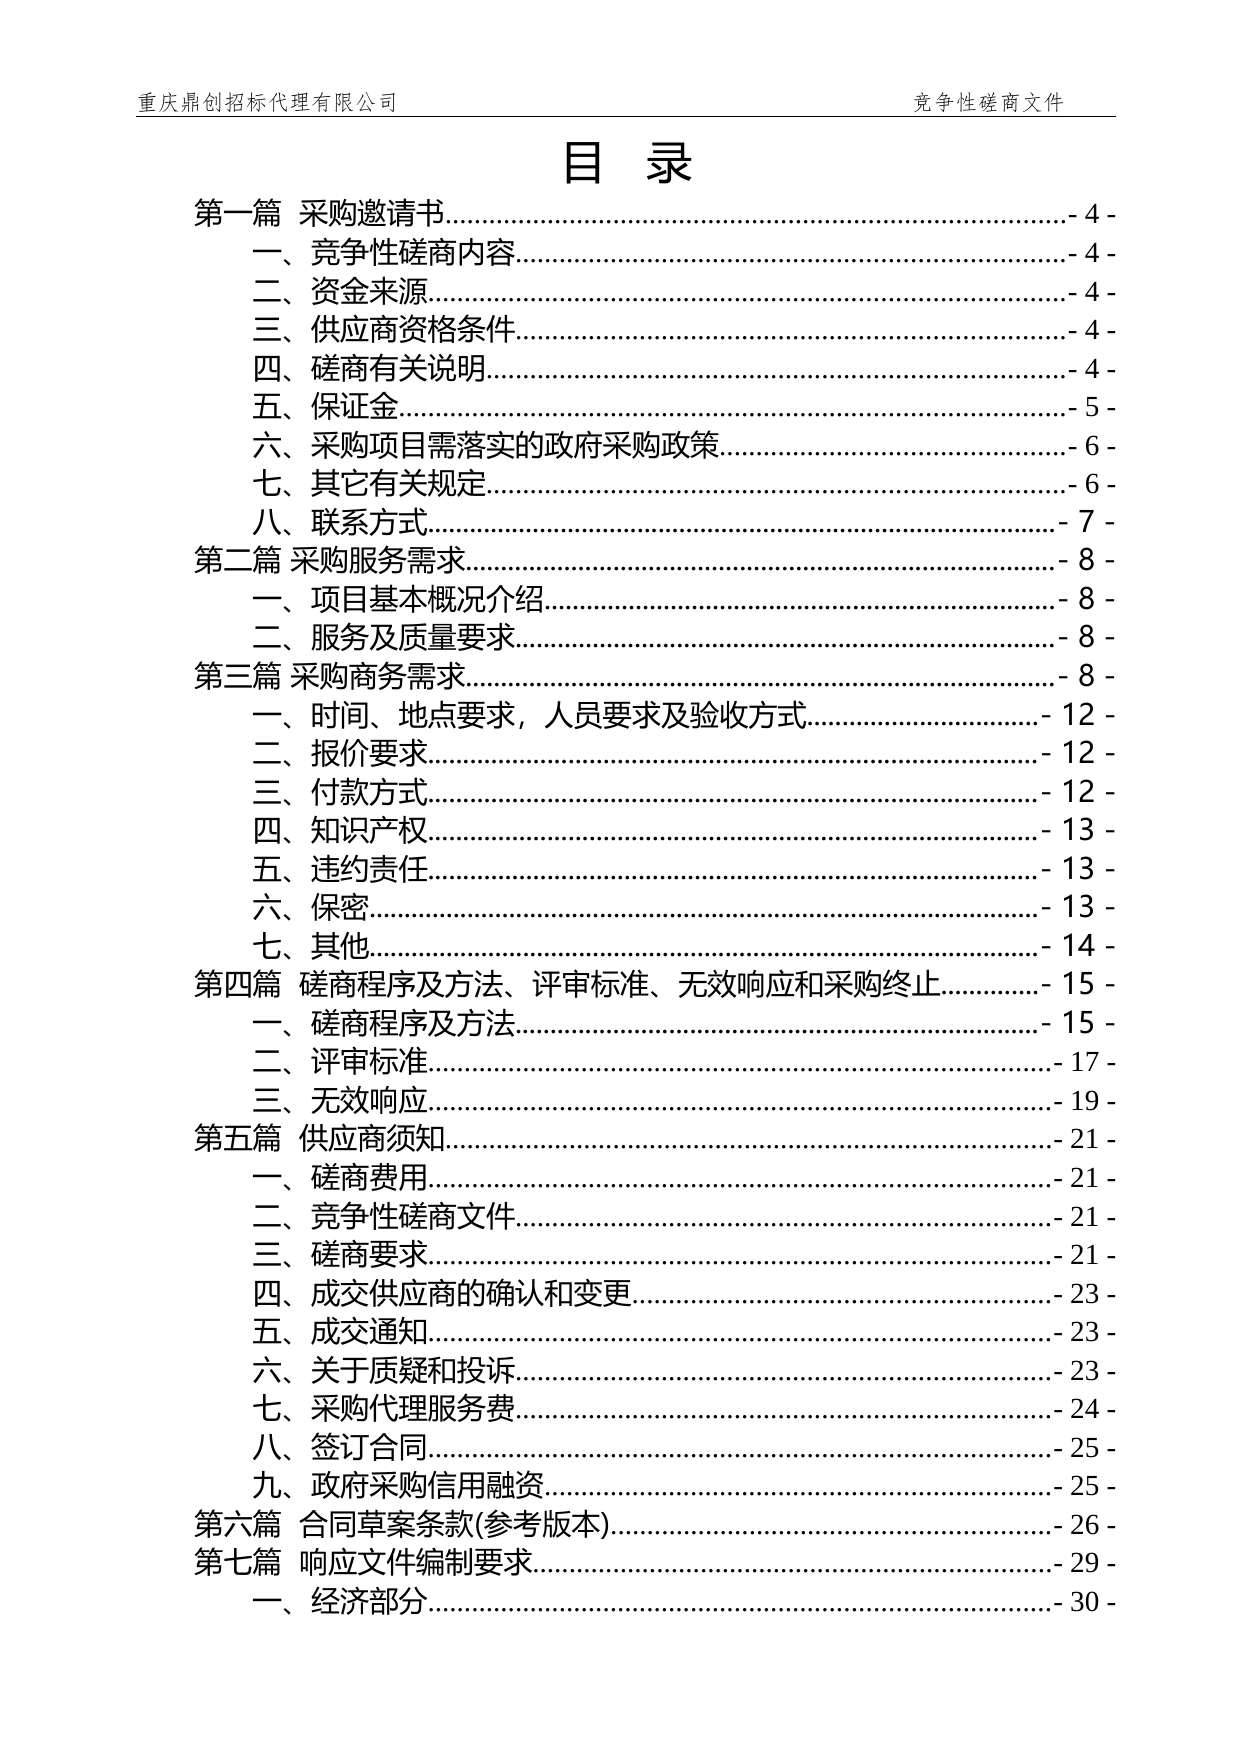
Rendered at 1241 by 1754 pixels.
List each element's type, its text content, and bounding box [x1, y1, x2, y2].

text 二、评审标准 - 17 - [252, 1041, 1116, 1079]
text 一、经济部分 - 30 - [252, 1581, 1116, 1619]
text 第四篇 磋商程序及方法、评审标准、无效响应和采购终止 - 15 - [136, 964, 1116, 1002]
text 五、违约责任 - 13 - [252, 848, 1116, 887]
text 五、成交通知 - 23 - [252, 1311, 1116, 1349]
text 目 录 [136, 118, 1116, 193]
text 四、知识产权 - 13 - [252, 810, 1116, 848]
text 七、采购代理服务费 - 24 - [252, 1388, 1116, 1426]
text 第六篇 合同草案条款(参考版本) - 26 - [194, 1503, 1116, 1542]
text 二、报价要求 - 12 - [252, 733, 1116, 771]
text 三、供应商资格条件 - 4 - [252, 309, 1116, 347]
text 六、关于质疑和投诉 - 23 - [252, 1349, 1116, 1388]
text 第五篇 供应商须知 - 21 - [194, 1118, 1116, 1157]
text 一、磋商费用 - 21 - [252, 1157, 1116, 1195]
text 五、保证金 - 5 - [252, 386, 1116, 424]
text 七、其他 - 14 - [252, 925, 1116, 964]
text 九、政府采购信用融资 - 25 - [252, 1465, 1116, 1503]
text 第二篇 采购服务需求 - 8 - [136, 540, 1116, 578]
text 一、磋商程序及方法 - 15 - [252, 1002, 1116, 1041]
text 一、时间、地点要求，人员要求及验收方式 - 12 - [252, 694, 1116, 733]
text 二、服务及质量要求 - 8 - [252, 617, 1116, 656]
text 三、磋商要求 - 21 - [252, 1234, 1116, 1272]
text 八、联系方式 - 7 - [252, 501, 1116, 540]
text 四、磋商有关说明 - 4 - [252, 347, 1116, 386]
text 二、竞争性磋商文件 - 21 - [252, 1195, 1116, 1234]
text 一、项目基本概况介绍 - 8 - [252, 578, 1116, 617]
text 第一篇 采购邀请书 - 4 - [194, 193, 1116, 232]
text 七、其它有关规定 - 6 - [252, 463, 1116, 501]
text 六、保密 - 13 - [252, 887, 1116, 925]
text 一、竞争性磋商内容 - 4 - [252, 232, 1116, 270]
text 六、采购项目需落实的政府采购政策 - 6 - [252, 424, 1116, 463]
text 第七篇 响应文件编制要求 - 29 - [194, 1542, 1116, 1581]
text 第三篇 采购商务需求 - 8 - [136, 656, 1116, 694]
text 三、付款方式 - 12 - [252, 771, 1116, 810]
text 二、资金来源 - 4 - [252, 270, 1116, 309]
text 四、成交供应商的确认和变更 - 23 - [252, 1272, 1116, 1311]
text 八、签订合同 - 25 - [252, 1426, 1116, 1465]
text 三、无效响应 - 19 - [252, 1079, 1116, 1118]
